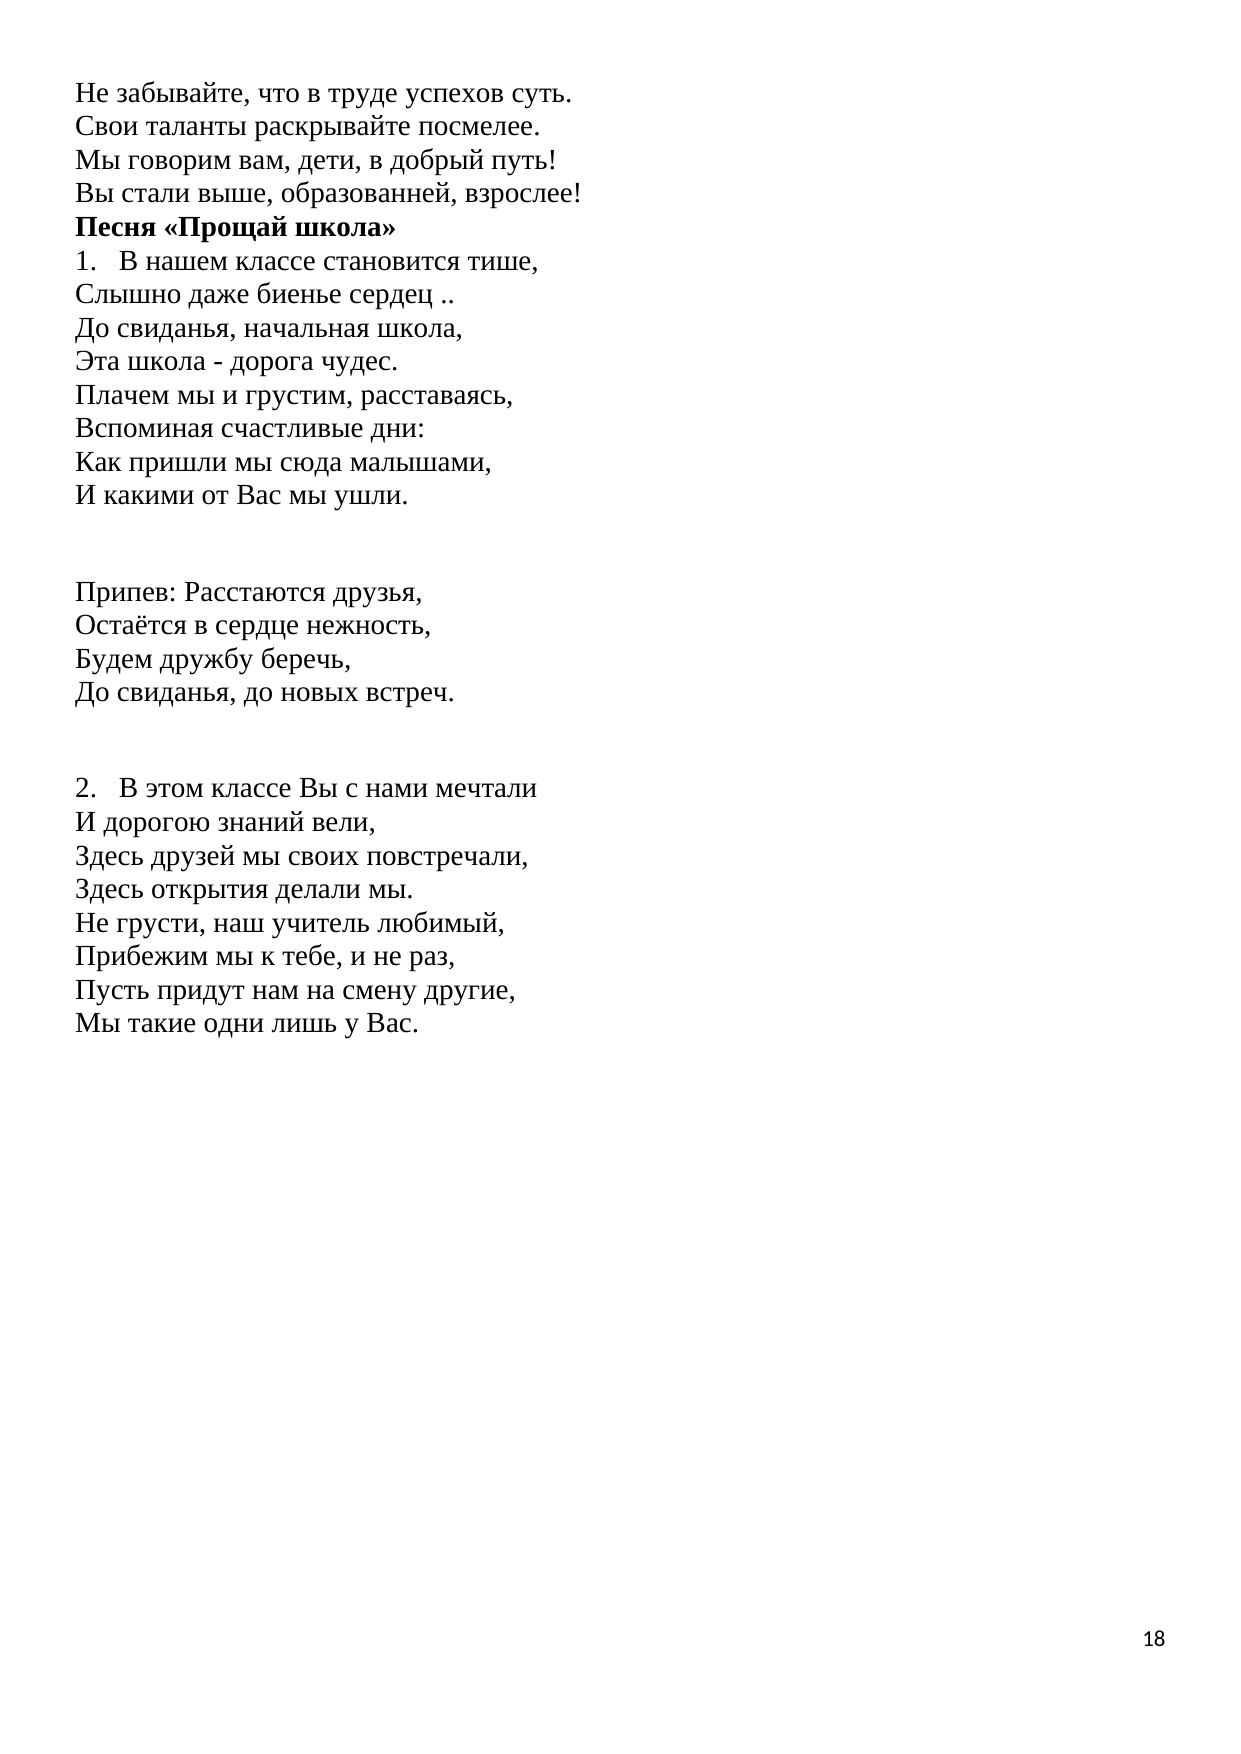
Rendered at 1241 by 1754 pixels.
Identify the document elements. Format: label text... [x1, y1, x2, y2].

text Не забывайте, что в труде успехов суть. [75, 75, 1165, 108]
text Свои таланты раскрывайте посмелее. [75, 108, 1165, 142]
text Мы говорим вам, дети, в добрый путь! [75, 142, 1165, 176]
text Песня «Прощай школа» 1. В нашем классе становится тише, Слышно даже биенье сердец .. До свиданья, начальная школа, Эта школа - дорога чудес. Плачем мы и грустим, расставаясь, Вспоминая счастливые дни: Как пришли мы сюда малышами, И какими от Вас мы ушли. [75, 209, 1165, 511]
text Вы стали выше, образованней, взрослее! [75, 176, 1165, 209]
text Припев: Расстаются друзья, Остаётся в сердце нежность, Будем дружбу беречь, До свиданья, до новых встреч. [75, 540, 1165, 708]
text 2. В этом классе Вы с нами мечтали И дорогою знаний вели, Здесь друзей мы своих повстречали, Здесь открытия делали мы. Не грусти, наш учитель любимый, Прибежим мы к тебе, и не раз, Пусть придут нам на смену другие, Мы такие одни лишь у Вас. [75, 737, 1165, 1039]
